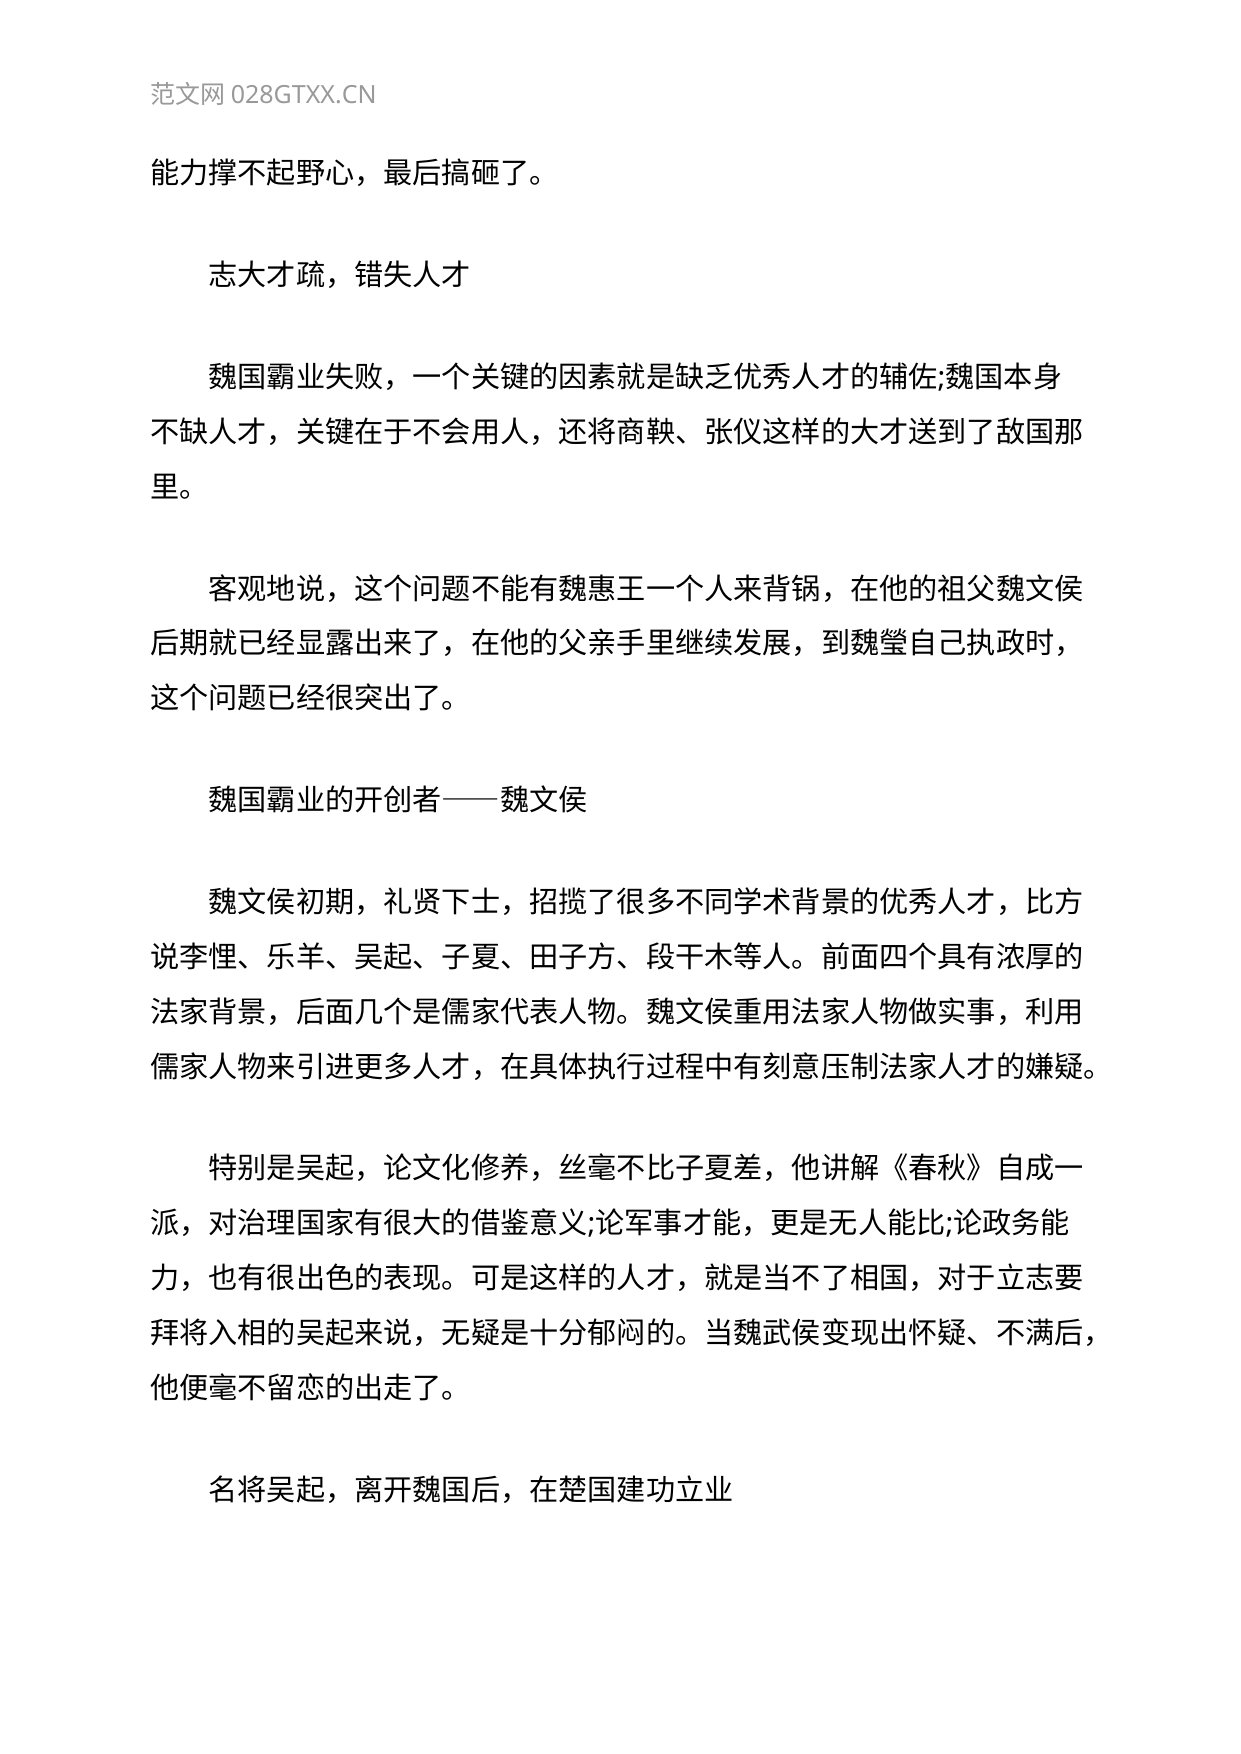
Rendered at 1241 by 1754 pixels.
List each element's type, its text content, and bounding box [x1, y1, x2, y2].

text 魏国霸业失败，一个关键的因素就是缺乏优秀人才的辅佐;魏国本身不缺人才，关键在于不会用人，还将商鞅、张仪这样的大才送到了敌国那里。 [150, 353, 1090, 506]
text 特别是吴起，论文化修养，丝毫不比子夏差，他讲解《春秋》自成一派，对治理国家有很大的借鉴意义;论军事才能，更是无人能比;论政务能力，也有很出色的表现。可是这样的人才，就是当不了相国，对于立志要拜将入相的吴起来说，无疑是十分郁闷的。当魏武侯变现出怀疑、不满后，他便毫不留恋的出走了。 [150, 1145, 1090, 1407]
text 志大才疏，错失人才 [150, 252, 1090, 294]
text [150, 150, 1090, 192]
text 客观地说，这个问题不能有魏惠王一个人来背锅，在他的祖父魏文侯后期就已经显露出来了，在他的父亲手里继续发展，到魏瑩自己执政时，这个问题已经很突出了。 [150, 565, 1090, 717]
text 魏文侯初期，礼贤下士，招揽了很多不同学术背景的优秀人才，比方说李悝、乐羊、吴起、子夏、田子方、段干木等人。前面四个具有浓厚的法家背景，后面几个是儒家代表人物。魏文侯重用法家人物做实事，利用儒家人物来引进更多人才，在具体执行过程中有刻意压制法家人才的嫌疑。 [150, 878, 1090, 1086]
text 魏国霸业的开创者——魏文侯 [150, 777, 1090, 819]
text 名将吴起，离开魏国后，在楚国建功立业 [150, 1466, 1090, 1509]
